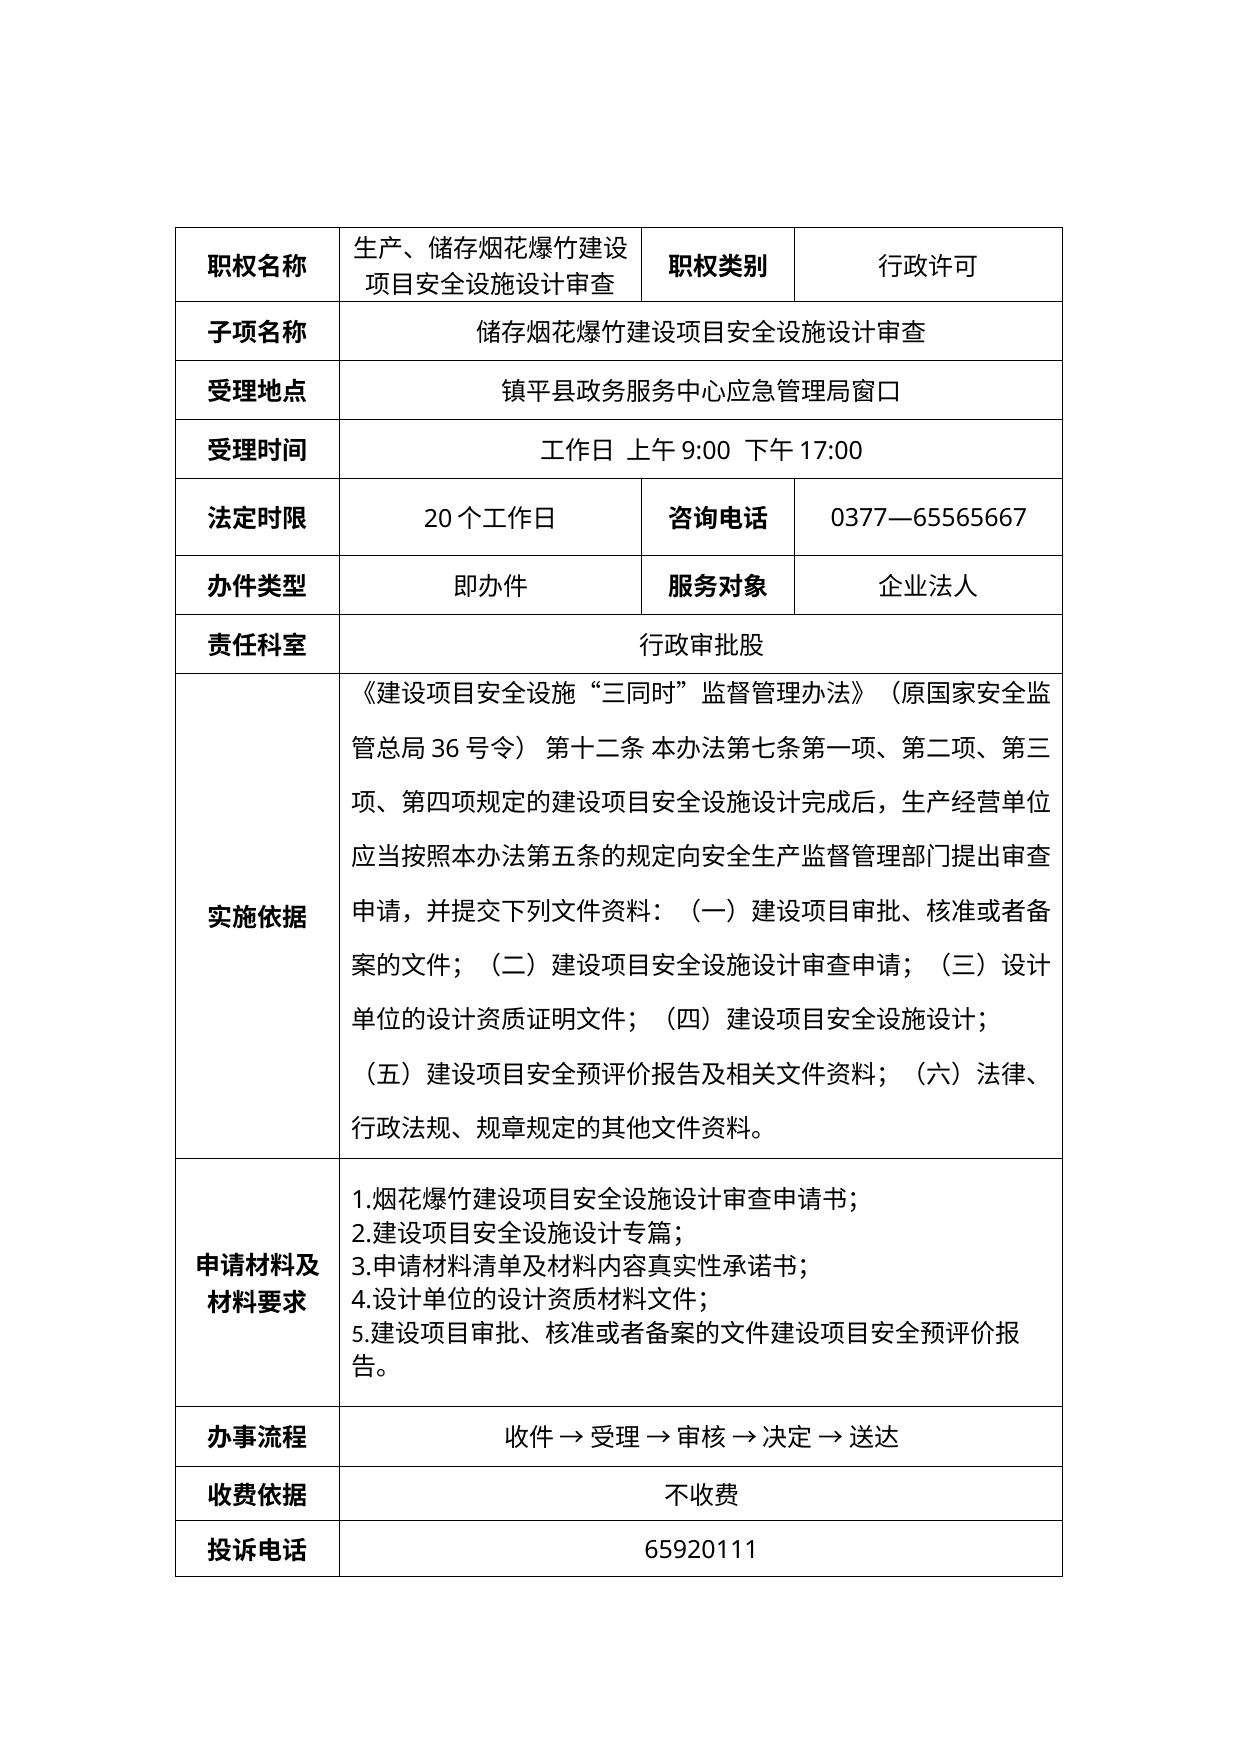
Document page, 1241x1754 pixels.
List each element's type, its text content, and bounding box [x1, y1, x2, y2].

table_cell 《建设项目安全设施“三同时”监督管理办法》（原国家安全监管总局36号令） 第十二条 本办法第七条第一项、第二项、第三项、第四项规定的建设项目安全设施设计完成后，生产经营单位应当按照本办法第五条的规定向安全生产监督管理部门提出审查申请，并提交下列文件资料：（一）建设项目审批、核准或者备案的文件；（二）建设项目安全设施设计审查申请；（三）设计单位的设计资质证明文件；（四）建设项目安全设施设计；（五）建设项目安全预评价报告及相关文件资料；（六）法律、行政法规、规章规定的其他文件资料。 [340, 674, 1062, 1157]
table_cell 储存烟花爆竹建设项目安全设施设计审查 [340, 302, 1062, 360]
table_header 生产、储存烟花爆竹建设项目安全设施设计审查 [340, 228, 641, 301]
table_cell 工作日 上午9:00 下午17:00 [340, 420, 1062, 478]
table_cell 受理地点 [176, 361, 339, 419]
table_cell 不收费 [340, 1467, 1062, 1520]
table_header 行政许可 [795, 228, 1062, 301]
table_cell 0377—65565667 [795, 479, 1062, 554]
table_header 职权名称 [176, 228, 339, 301]
table_cell 子项名称 [176, 302, 339, 360]
table_cell 实施依据 [176, 674, 339, 1157]
table_cell 收费依据 [176, 1467, 339, 1520]
table_cell 法定时限 [176, 479, 339, 554]
table_cell 行政审批股 [340, 615, 1062, 673]
table_cell 镇平县政务服务中心应急管理局窗口 [340, 361, 1062, 419]
table_cell 申请材料及 材料要求 [176, 1159, 339, 1406]
table_cell 咨询电话 [642, 479, 794, 554]
table_cell 20个工作日 [340, 479, 641, 554]
table_cell 65920111 [340, 1521, 1062, 1576]
table_cell 投诉电话 [176, 1521, 339, 1576]
table_header 职权类别 [642, 228, 794, 301]
table_cell 办件类型 [176, 556, 339, 614]
table_cell 办事流程 [176, 1407, 339, 1466]
table_cell 企业法人 [795, 556, 1062, 614]
table_cell 责任科室 [176, 615, 339, 673]
table_cell 1.烟花爆竹建设项目安全设施设计审查申请书； 2.建设项目安全设施设计专篇； 3.申请材料清单及材料内容真实性承诺书； 4.设计单位的设计资质材料文件； 5.建设项目审批、核准或者备案的文件建设项目安全预评价报告。 [340, 1159, 1062, 1406]
table_cell 即办件 [340, 556, 641, 614]
table_cell 受理时间 [176, 420, 339, 478]
table_cell 收件 → 受理 → 审核 → 决定 → 送达 [340, 1407, 1062, 1466]
table_cell 服务对象 [642, 556, 794, 614]
